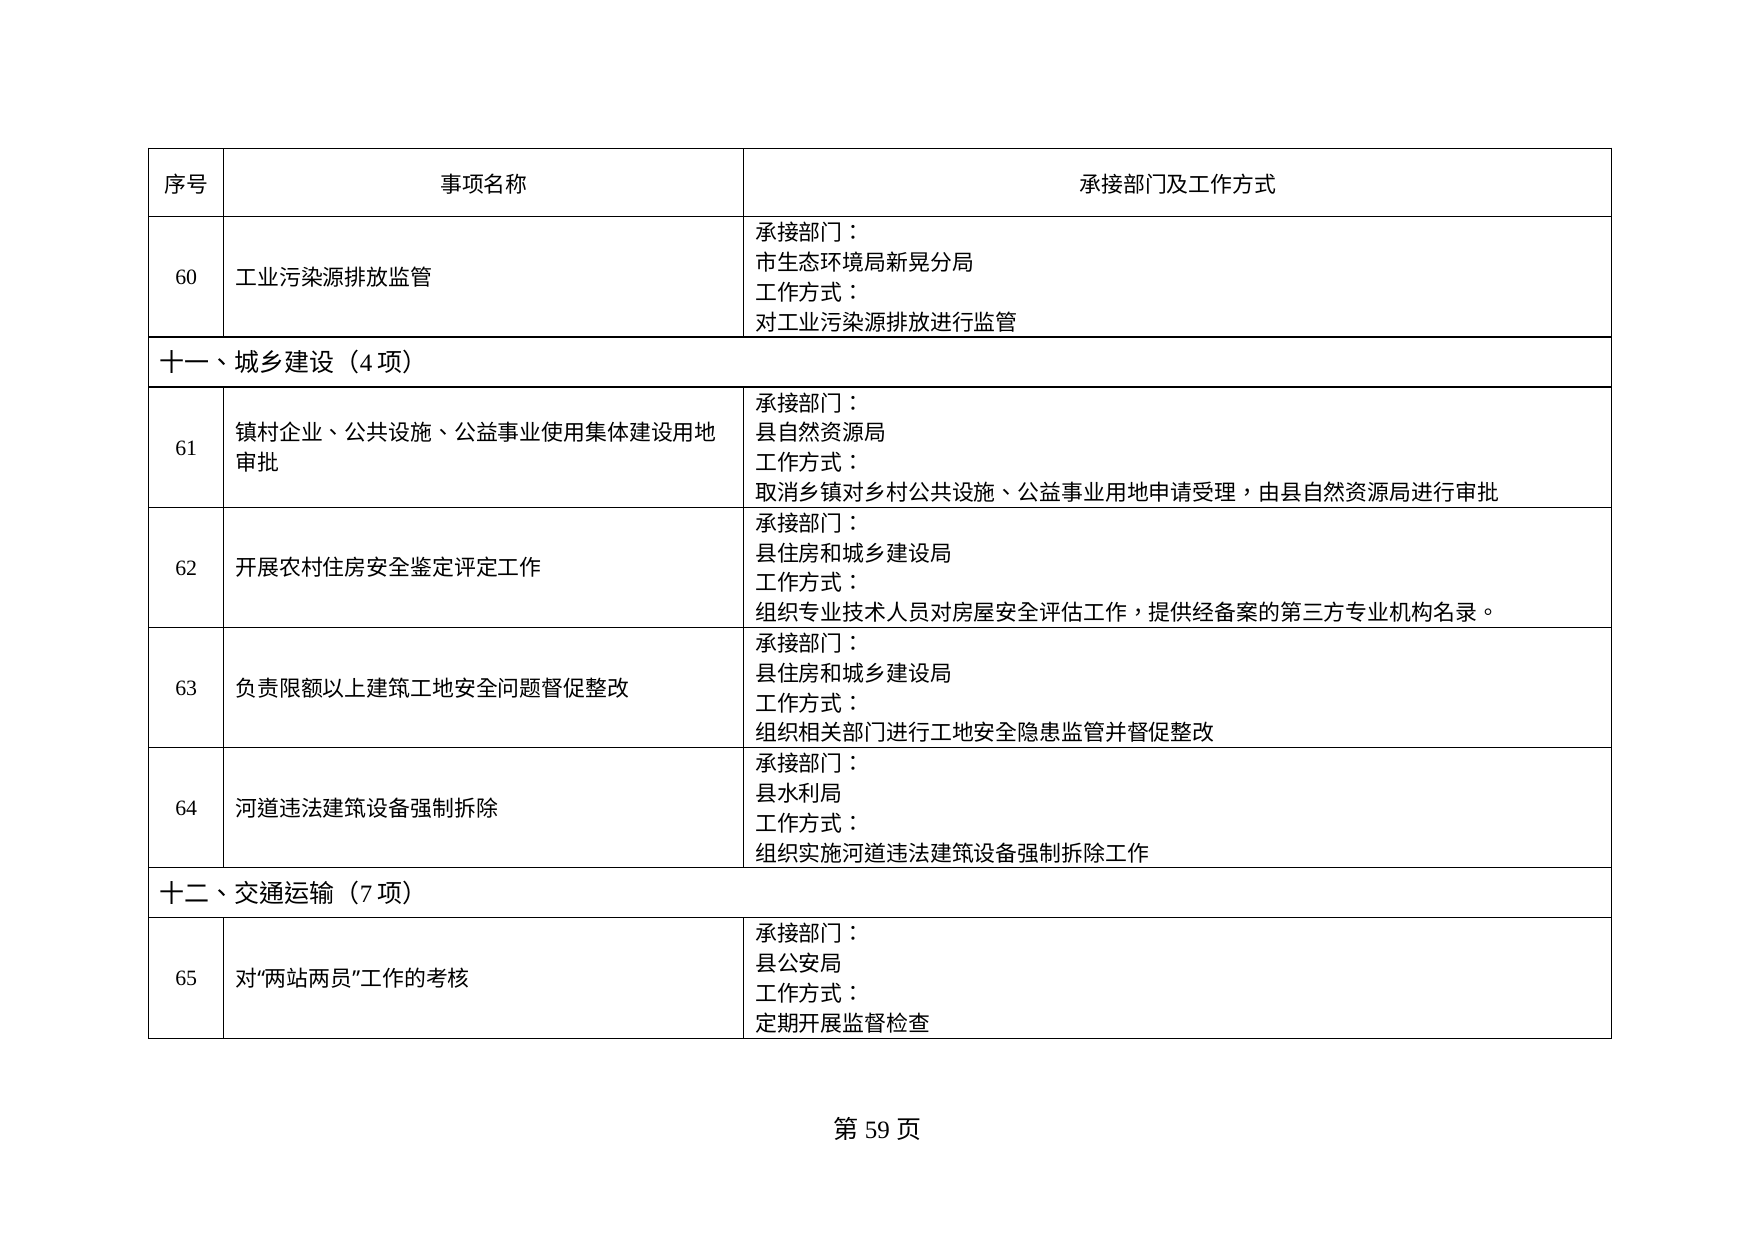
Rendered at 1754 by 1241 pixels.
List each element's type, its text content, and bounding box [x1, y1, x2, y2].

table_cell 64 [149, 748, 223, 867]
table_cell 承接部门： 县水利局 工作方式： 组织实施河道违法建筑设备强制拆除工作 [744, 748, 1611, 867]
table_cell 承接部门： 市生态环境局新晃分局 工作方式： 对工业污染源排放进行监管 [744, 217, 1611, 336]
table_cell 开展农村住房安全鉴定评定工作 [224, 508, 743, 627]
table_cell 承接部门： 县住房和城乡建设局 工作方式： 组织相关部门进行工地安全隐患监管并督促整改 [744, 628, 1611, 747]
table_header 事项名称 [224, 149, 743, 216]
table_cell 63 [149, 628, 223, 747]
table_cell 61 [149, 388, 223, 507]
table_cell 承接部门： 县公安局 工作方式： 定期开展监督检查 [744, 918, 1611, 1037]
table_cell 十一、城乡建设（4项） [149, 338, 1611, 386]
table_cell 65 [149, 918, 223, 1037]
table_header 序号 [149, 149, 223, 216]
table_cell 承接部门： 县住房和城乡建设局 工作方式： 组织专业技术人员对房屋安全评估工作，提供经备案的第三方专业机构名录。 [744, 508, 1611, 627]
table_cell 62 [149, 508, 223, 627]
table_cell 河道违法建筑设备强制拆除 [224, 748, 743, 867]
table_cell 工业污染源排放监管 [224, 217, 743, 336]
table_cell 负责限额以上建筑工地安全问题督促整改 [224, 628, 743, 747]
table_header 承接部门及工作方式 [744, 149, 1611, 216]
table_cell 承接部门： 县自然资源局 工作方式： 取消乡镇对乡村公共设施、公益事业用地申请受理，由县自然资源局进行审批 [744, 388, 1611, 507]
table_cell 60 [149, 217, 223, 336]
table_cell 对“两站两员”工作的考核 [224, 918, 743, 1037]
table_cell 镇村企业、公共设施、公益事业使用集体建设用地审批 [224, 388, 743, 507]
table_cell 十二、交通运输（7项） [149, 868, 1611, 917]
